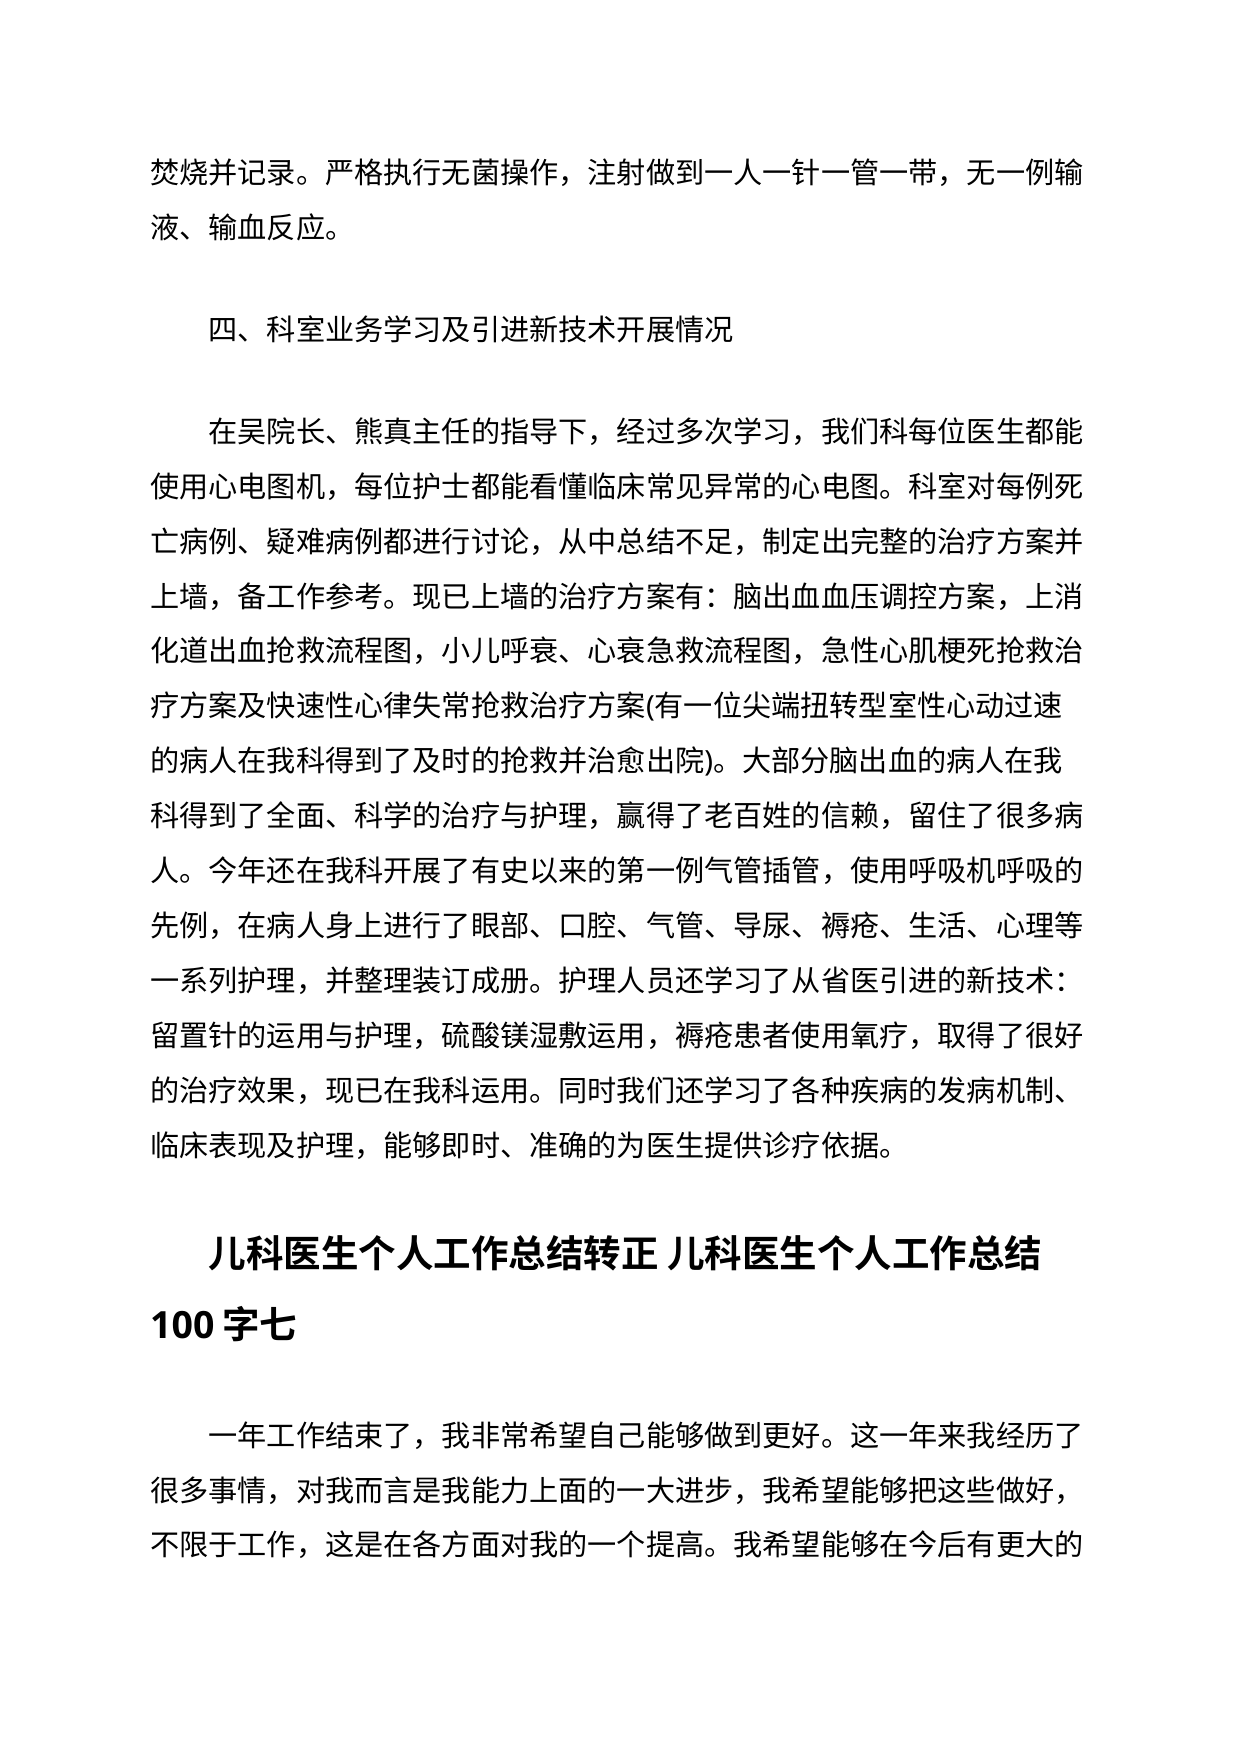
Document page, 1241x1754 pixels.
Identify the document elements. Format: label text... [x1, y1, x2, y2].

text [150, 150, 1090, 247]
text 在吴院长、熊真主任的指导下，经过多次学习，我们科每位医生都能使用心电图机，每位护士都能看懂临床常见异常的心电图。科室对每例死亡病例、疑难病例都进行讨论，从中总结不足，制定出完整的治疗方案并上墙，备工作参考。现已上墙的治疗方案有：脑出血血压调控方案，上消化道出血抢救流程图，小儿呼衰、心衰急救流程图，急性心肌梗死抢救治疗方案及快速性心律失常抢救治疗方案(有一位尖端扭转型室性心动过速的病人在我科得到了及时的抢救并治愈出院)。大部分脑出血的病人在我科得到了全面、科学的治疗与护理，赢得了老百姓的信赖，留住了很多病人。今年还在我科开展了有史以来的第一例气管插管，使用呼吸机呼吸的先例，在病人身上进行了眼部、口腔、气管、导尿、褥疮、生活、心理等一系列护理，并整理装订成册。护理人员还学习了从省医引进的新技术：留置针的运用与护理，硫酸镁湿敷运用，褥疮患者使用氧疗，取得了很好的治疗效果，现已在我科运用。同时我们还学习了各种疾病的发病机制、临床表现及护理，能够即时、准确的为医生提供诊疗依据。 [150, 408, 1090, 1164]
text 四、科室业务学习及引进新技术开展情况 [150, 307, 1090, 349]
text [150, 1412, 1090, 1564]
text 儿科医生个人工作总结转正 儿科医生个人工作总结100字七 [150, 1224, 1090, 1349]
